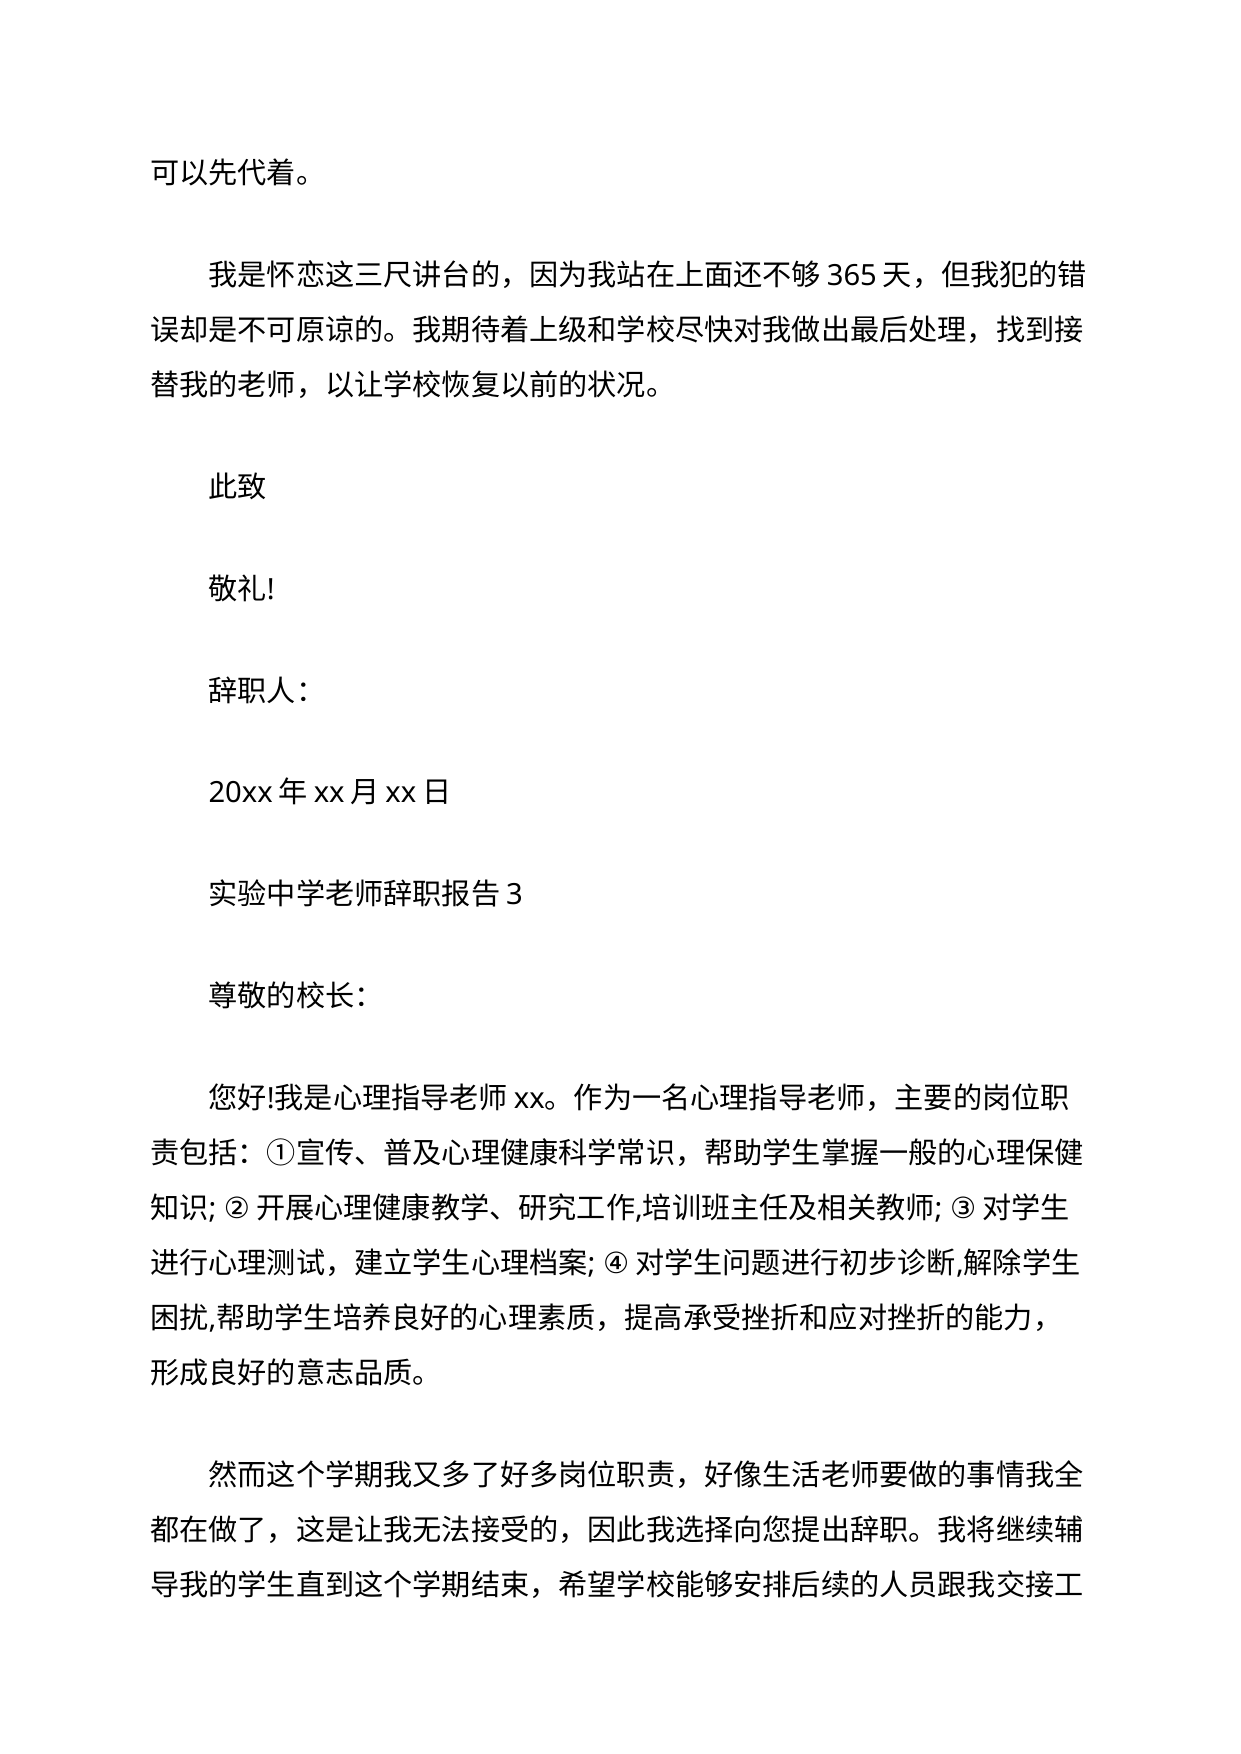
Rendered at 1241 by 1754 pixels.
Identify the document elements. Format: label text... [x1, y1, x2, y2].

text 辞职人： [150, 667, 1090, 709]
text 此致 [150, 463, 1090, 506]
text 实验中学老师辞职报告3 [150, 871, 1090, 913]
text 20xx年xx月xx日 [150, 769, 1090, 811]
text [150, 150, 1090, 192]
text 敬礼! [150, 565, 1090, 608]
text 尊敬的校长： [150, 973, 1090, 1015]
text 您好!我是心理指导老师xx。作为一名心理指导老师，主要的岗位职责包括：①宣传、普及心理健康科学常识，帮助学生掌握一般的心理保健知识; ②开展心理健康教学、研究工作,培训班主任及相关教师; ③对学生进行心理测试，建立学生心理档案; ④对学生问题进行初步诊断,解除学生困扰,帮助学生培养良好的心理素质，提高承受挫折和应对挫折的能力，形成良好的意志品质。 [150, 1075, 1090, 1392]
text 我是怀恋这三尺讲台的，因为我站在上面还不够365天，但我犯的错误却是不可原谅的。我期待着上级和学校尽快对我做出最后处理，找到接替我的老师，以让学校恢复以前的状况。 [150, 252, 1090, 404]
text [150, 1451, 1090, 1603]
